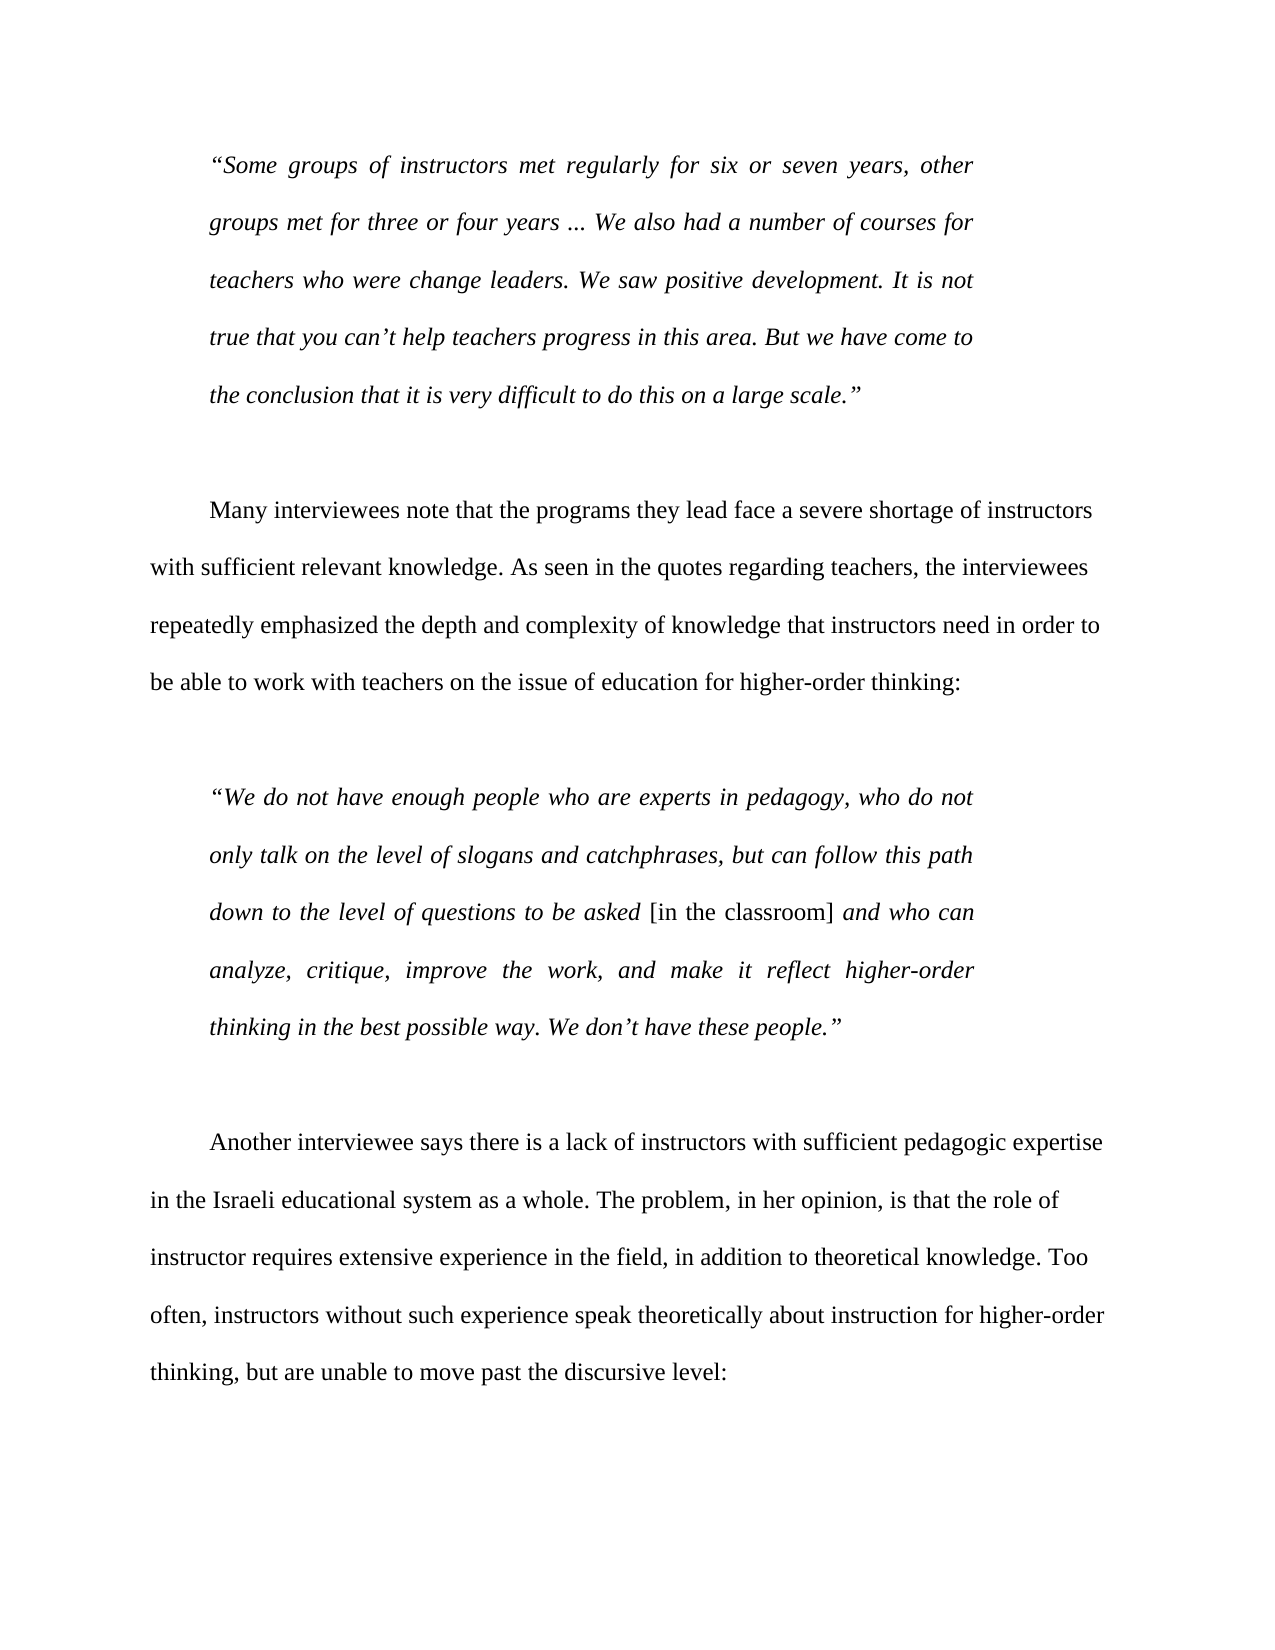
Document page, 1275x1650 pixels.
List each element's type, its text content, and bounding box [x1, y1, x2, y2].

list “We do not have enough people who are experts in pedagogy, who do not only talk on the level of slogans and catchphrases, but can follow this path down to the level of questions to be asked [in the classroom] and who can analyze, critique, improve the work, and make it reflect higher-order thinking in the best possible way. We don’t have these people.” [209, 782, 977, 1041]
list “Some groups of instructors met regularly for six or seven years, other groups met for three or four years ... We also had a number of courses for teachers who were change leaders. We saw positive development. It is not true that you can’t help teachers progress in this area. But we have come to the conclusion that it is very difficult to do this on a large scale.” [209, 150, 977, 409]
list Another interviewee says there is a lack of instructors with sufficient pedagogic expertise in the Israeli educational system as a whole. The problem, in her opinion, is that the role of instructor requires extensive experience in the field, in addition to theoretical knowledge. Too often, instructors without such experience speak theoretically about instruction for higher-order thinking, but are unable to move past the discursive level: [150, 1127, 1124, 1386]
list Many interviewees note that the programs they lead face a severe shortage of instructors with sufficient relevant knowledge. As seen in the quotes regarding teachers, the interviewees repeatedly emphasized the depth and complexity of knowledge that instructors need in order to be able to work with teachers on the issue of education for higher-order thinking: [150, 495, 1124, 696]
